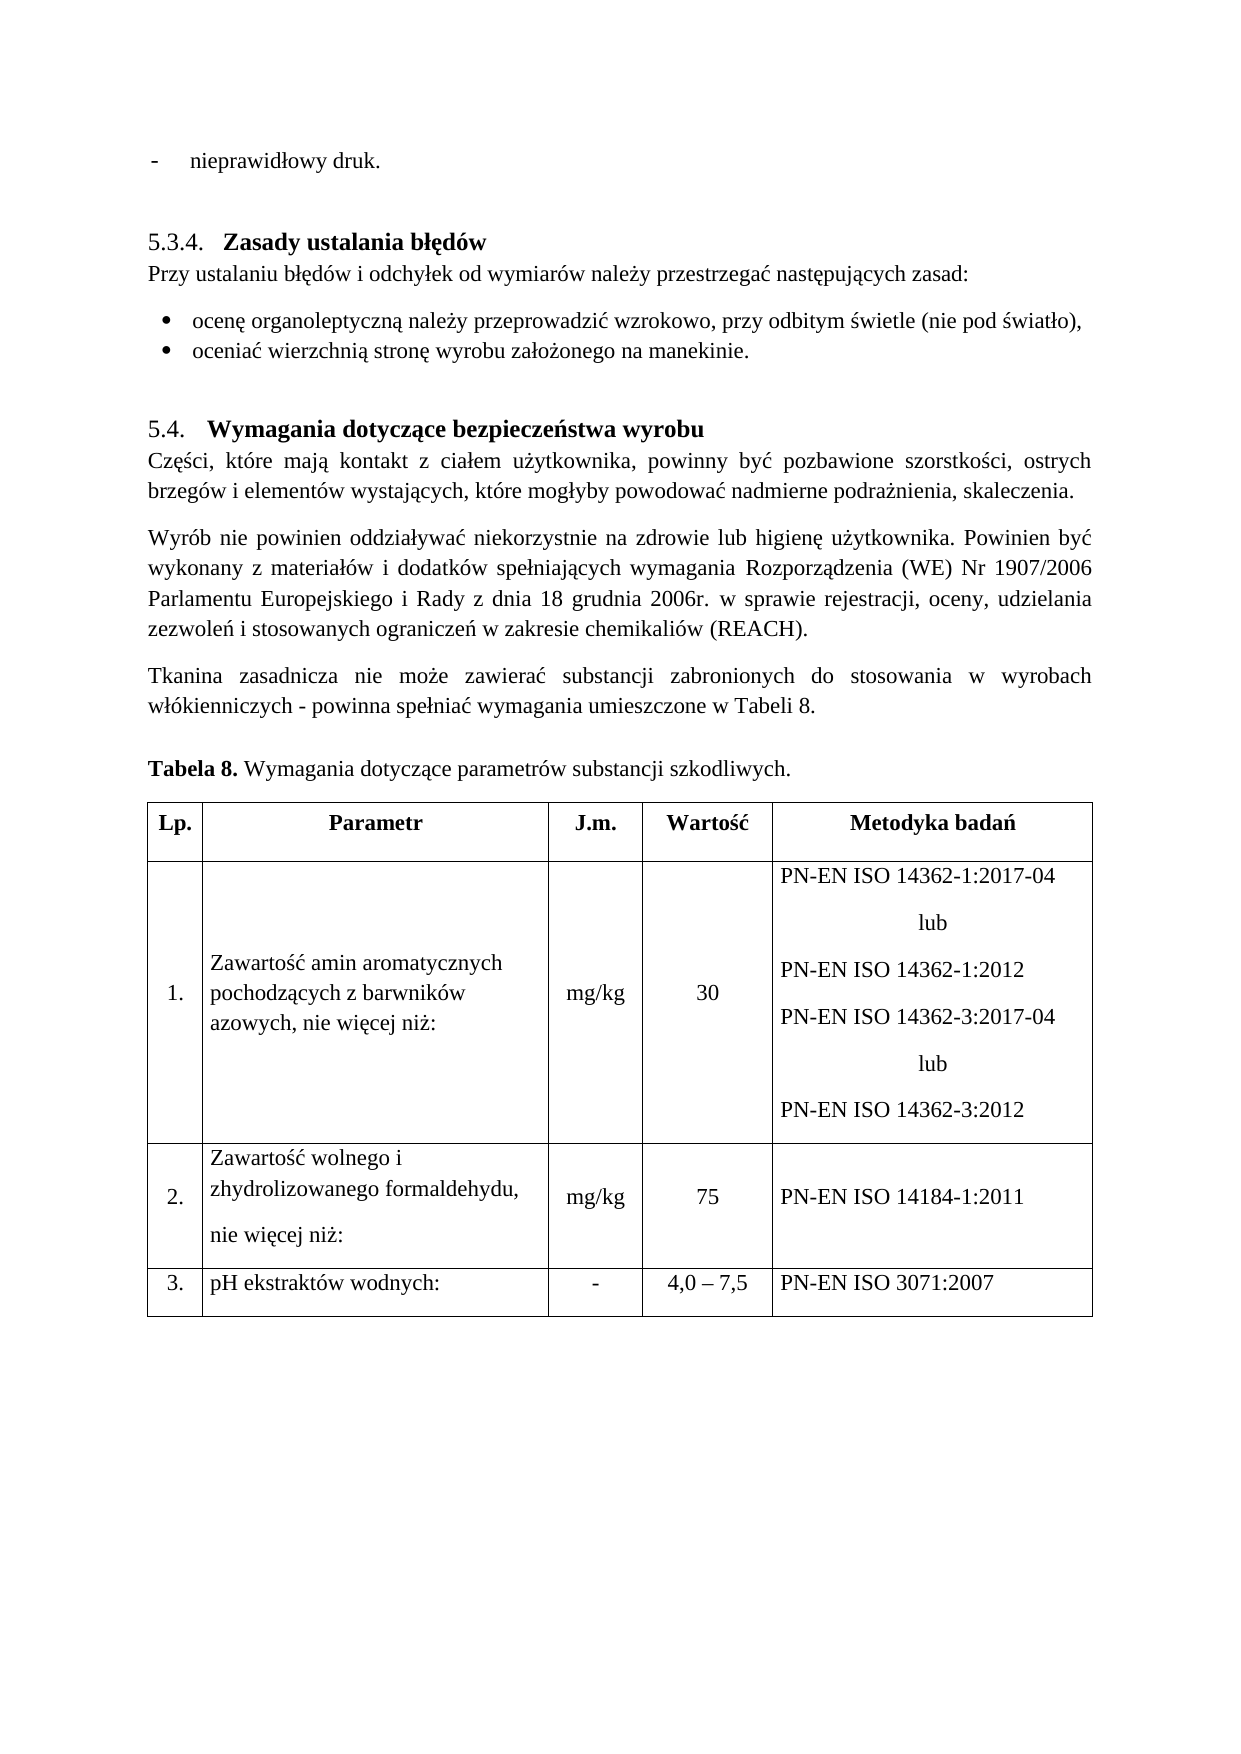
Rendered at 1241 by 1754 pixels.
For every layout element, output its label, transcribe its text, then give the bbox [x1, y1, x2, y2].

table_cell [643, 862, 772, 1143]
list ocenę organoleptyczną należy przeprowadzić wzrokowo, przy odbitym świetle (nie pod światło), [162, 307, 1093, 333]
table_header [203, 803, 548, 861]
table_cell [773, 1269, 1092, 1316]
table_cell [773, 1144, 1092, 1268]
subtitle Wymagania dotyczące bezpieczeństwa wyrobu [148, 414, 1093, 443]
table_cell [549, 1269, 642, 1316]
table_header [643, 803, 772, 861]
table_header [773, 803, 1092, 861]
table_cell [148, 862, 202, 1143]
list Części, które mają kontakt z ciałem użytkownika, powinny być pozbawione szorstkości, ostrych brzegów i elementów wystających, które mogłyby powodować nadmierne podrażnienia, skaleczenia. [148, 447, 1093, 504]
list Tkanina zasadnicza nie może zawierać substancji zabronionych do stosowania w wyrobach włókienniczych - powinna spełniać wymagania umieszczone w Tabeli 8. [148, 662, 1093, 718]
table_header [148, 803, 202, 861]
list nieprawidłowy druk. [148, 148, 1093, 176]
list Tabela 8. Wymagania dotyczące parametrów substancji szkodliwych. [148, 755, 1093, 781]
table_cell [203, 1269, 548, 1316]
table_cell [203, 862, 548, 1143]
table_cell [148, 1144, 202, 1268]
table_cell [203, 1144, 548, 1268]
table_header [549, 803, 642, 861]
text Przy ustalaniu błędów i odchyłek od wymiarów należy przestrzegać następujących zasad: [148, 260, 1093, 286]
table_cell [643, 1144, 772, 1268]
text Wyrób nie powinien oddziaływać niekorzystnie na zdrowie lub higienę użytkownika. Powinien być wykonany z materiałów i dodatków spełniających wymagania Rozporządzenia (WE) Nr 1907/2006 Parlamentu Europejskiego i Rady z dnia 18 grudnia 2006r. w sprawie rejestracji, oceny, udzielania zezwoleń i stosowanych ograniczeń w zakresie chemikaliów (REACH). [148, 524, 1093, 641]
subtitle Zasady ustalania błędów [148, 227, 1093, 256]
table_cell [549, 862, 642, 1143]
list oceniać wierzchnią stronę wyrobu założonego na manekinie. [162, 337, 1093, 363]
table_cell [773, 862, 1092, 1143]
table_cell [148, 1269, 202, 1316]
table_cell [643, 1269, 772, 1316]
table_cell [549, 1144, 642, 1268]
